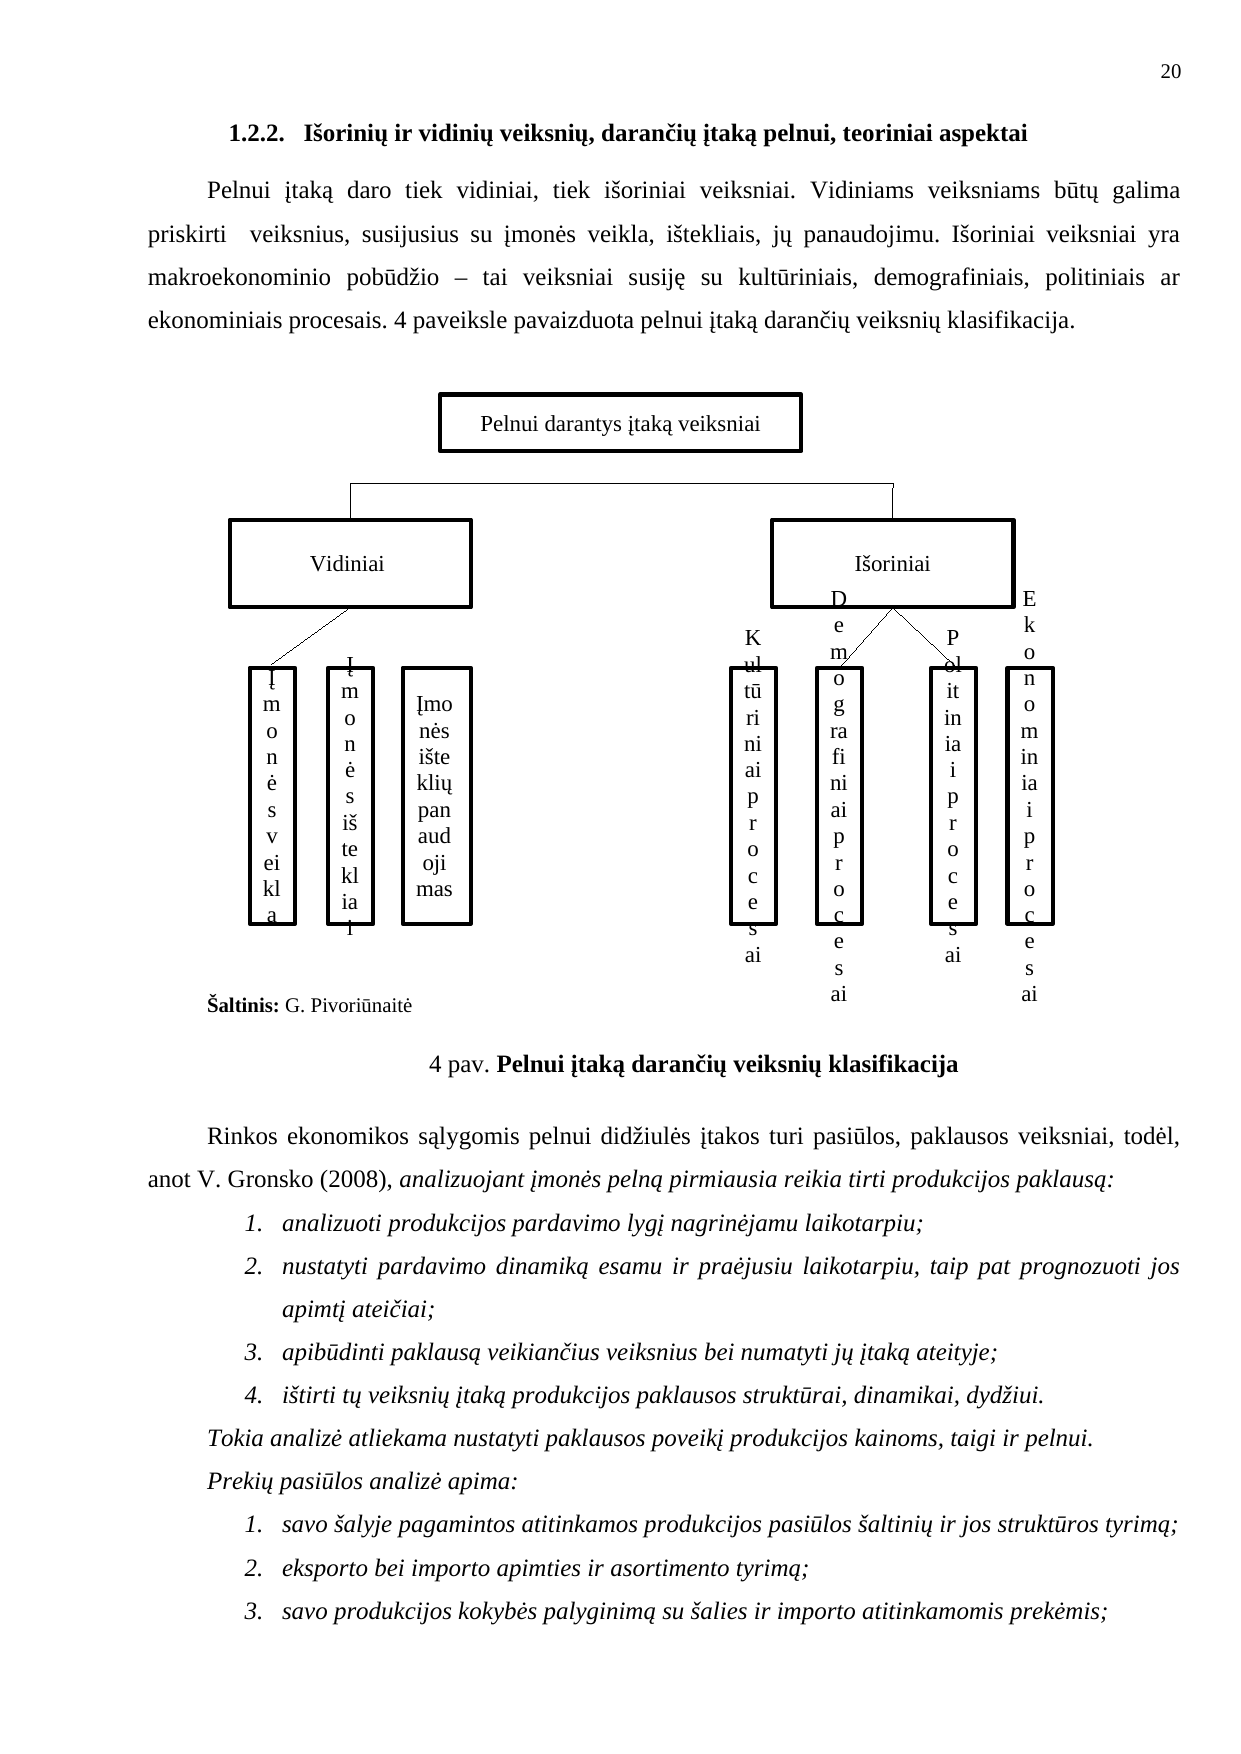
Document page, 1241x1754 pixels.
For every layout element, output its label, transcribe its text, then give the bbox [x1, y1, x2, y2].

list eksporto bei importo apimties ir asortimento tyrimą; [244, 1553, 1181, 1581]
list analizuoti produkcijos pardavimo lygį nagrinėjamu laikotarpiu; [244, 1208, 1181, 1236]
text Pelnui įtaką daro tiek vidiniai, tiek išoriniai veiksniai. Vidiniams veiksniams būtų galima priskirti veiksnius, susijusius su įmonės veikla, ištekliais, jų panaudojimu. Išoriniai veiksniai yra makroekonominio pobūdžio – tai veiksniai susiję su kultūriniais, demografiniais, politiniais ar ekonominiais procesais. 4 paveiksle pavaizduota pelnui įtaką darančių veiksnių klasifikacija. [148, 176, 1181, 334]
list ištirti tų veiksnių įtaką produkcijos paklausos struktūrai, dinamikai, dydžiui. [244, 1380, 1181, 1409]
text Tokia analizė atliekama nustatyti paklausos poveikį produkcijos kainoms, taigi ir pelnui. [148, 1423, 1181, 1452]
list apibūdinti paklausą veikiančius veiksnius bei numatyti jų įtaką ateityje; [244, 1337, 1181, 1366]
text Prekių pasiūlos analizė apima: [148, 1466, 1181, 1495]
subtitle Išorinių ir vidinių veiksnių, darančių įtaką pelnui, teoriniai aspektai [228, 118, 1181, 147]
text Šaltinis: G. Pivoriūnaitė [148, 993, 1181, 1017]
subtitle 4 pav. Pelnui įtaką darančių veiksnių klasifikacija [148, 1049, 1181, 1078]
list savo šalyje pagamintos atitinkamos produkcijos pasiūlos šaltinių ir jos struktūros tyrimą; [244, 1509, 1181, 1538]
list nustatyti pardavimo dinamiką esamu ir praėjusiu laikotarpiu, taip pat prognozuoti jos apimtį ateičiai; [244, 1251, 1181, 1323]
text Rinkos ekonomikos sąlygomis pelnui didžiulės įtakos turi pasiūlos, paklausos veiksniai, todėl, anot V. Gronsko (2008), analizuojant įmonės pelną pirmiausia reikia tirti produkcijos paklausą: [148, 1121, 1181, 1193]
list savo produkcijos kokybės palyginimą su šalies ir importo atitinkamomis prekėmis; [244, 1596, 1181, 1624]
